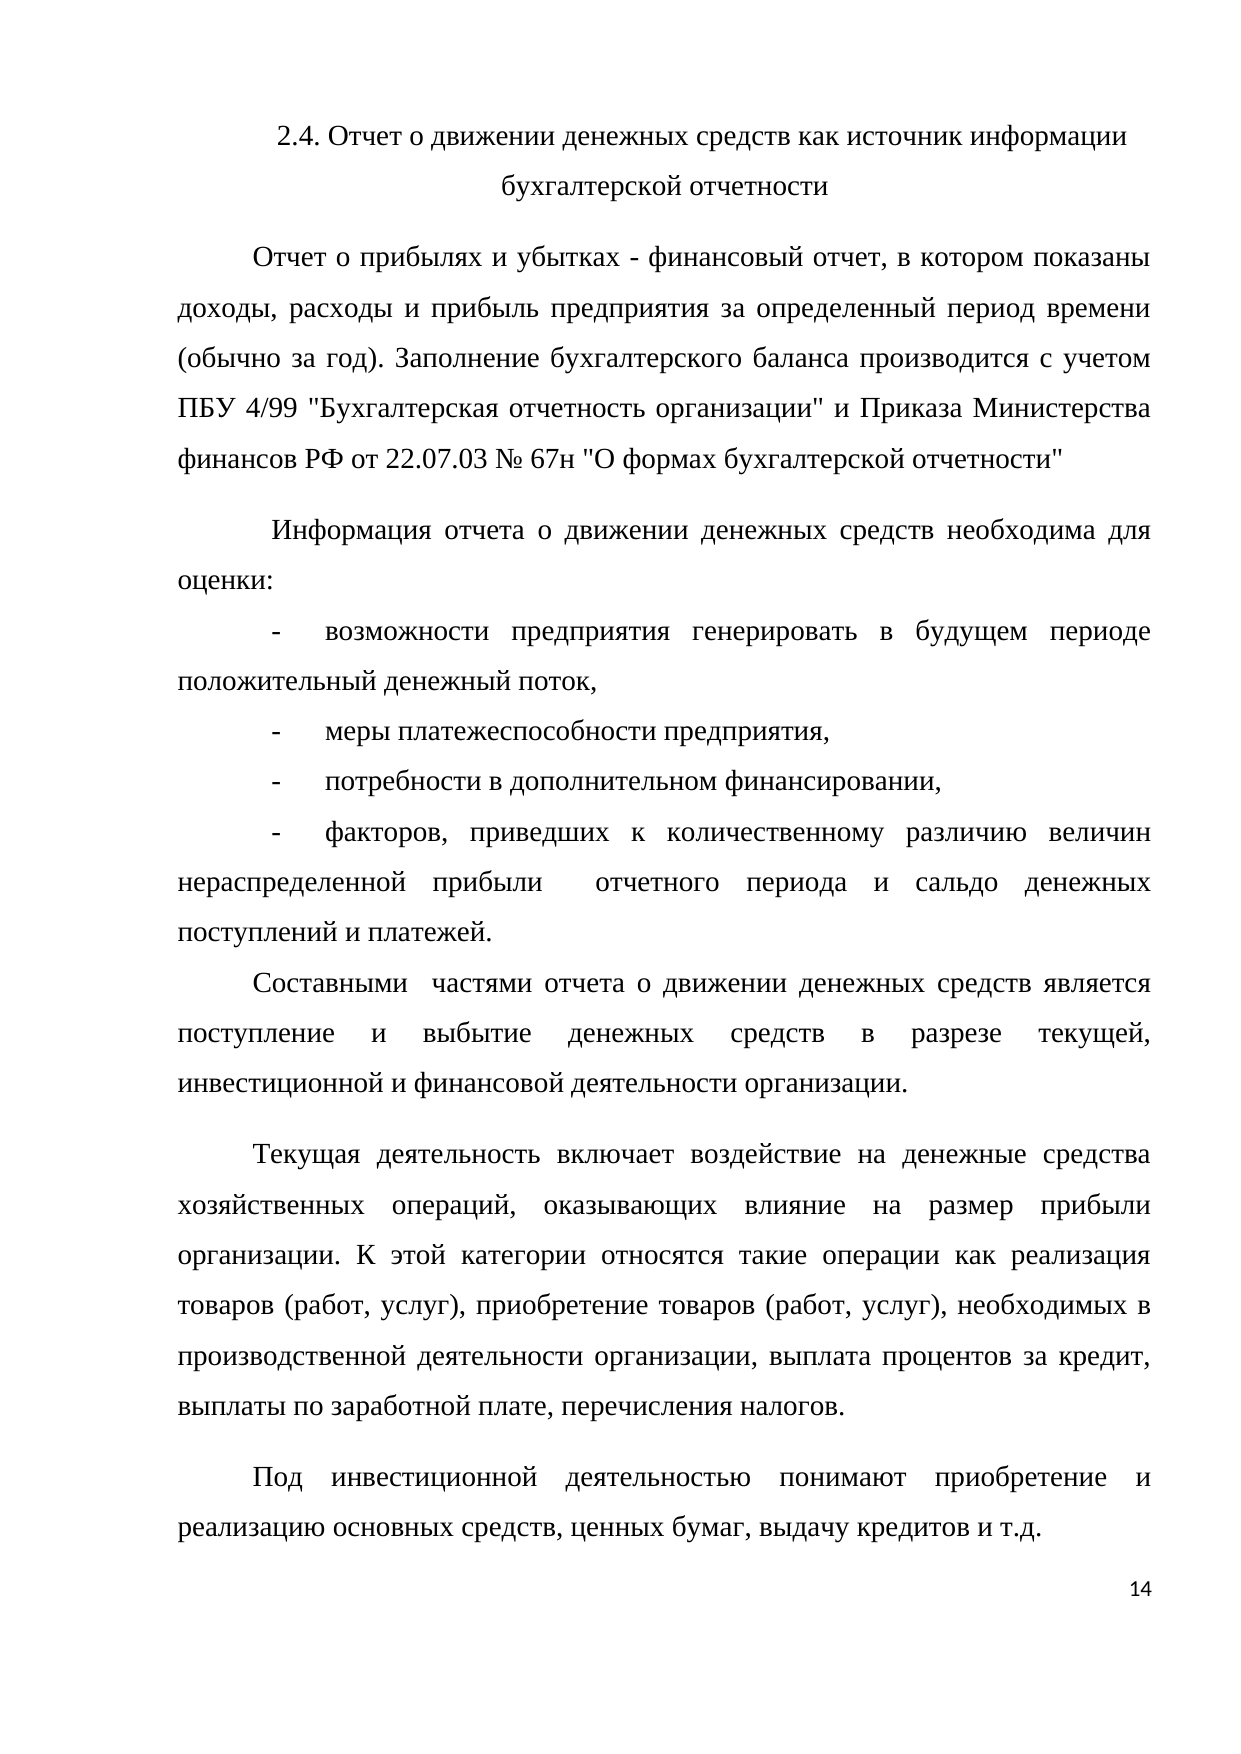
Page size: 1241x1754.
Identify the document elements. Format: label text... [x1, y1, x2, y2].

text Составными частями отчета о движении денежных средств является поступление и выбытие денежных средств в разрезе текущей, инвестиционной и финансовой деятельности организации. [177, 965, 1152, 1099]
text Под инвестиционной деятельностью понимают приобретение и реализацию основных средств, ценных бумаг, выдачу кредитов и т.д. [177, 1459, 1152, 1543]
list возможности предприятия генерировать в будущем периоде положительный денежный поток, [177, 613, 1152, 696]
list меры платежеспособности предприятия, [177, 713, 1152, 747]
text Текущая деятельность включает воздействие на денежные средства хозяйственных операций, оказывающих влияние на размер прибыли организации. К этой категории относятся такие операции как реализация товаров (работ, услуг), приобретение товаров (работ, услуг), необходимых в производственной деятельности организации, выплата процентов за кредит, выплаты по заработной плате, перечисления налогов. [177, 1137, 1152, 1422]
list факторов, приведших к количественному различию величин нераспределенной прибыли отчетного периода и сальдо денежных поступлений и платежей. [177, 814, 1152, 948]
text 2.4. Отчет о движении денежных средств как источник информации бухгалтерской отчетности [177, 118, 1152, 202]
list потребности в дополнительном финансировании, [177, 763, 1152, 797]
text Отчет о прибылях и убытках - финансовый отчет, в котором показаны доходы, расходы и прибыль предприятия за определенный период времени (обычно за год). Заполнение бухгалтерского баланса производится с учетом ПБУ 4/99 "Бухгалтерская отчетность организации" и Приказа Министерства финансов РФ от 22.07.03 № 67н "О формах бухгалтерской отчетности" [177, 239, 1152, 474]
text Информация отчета о движении денежных средств необходима для оценки: [177, 512, 1152, 596]
